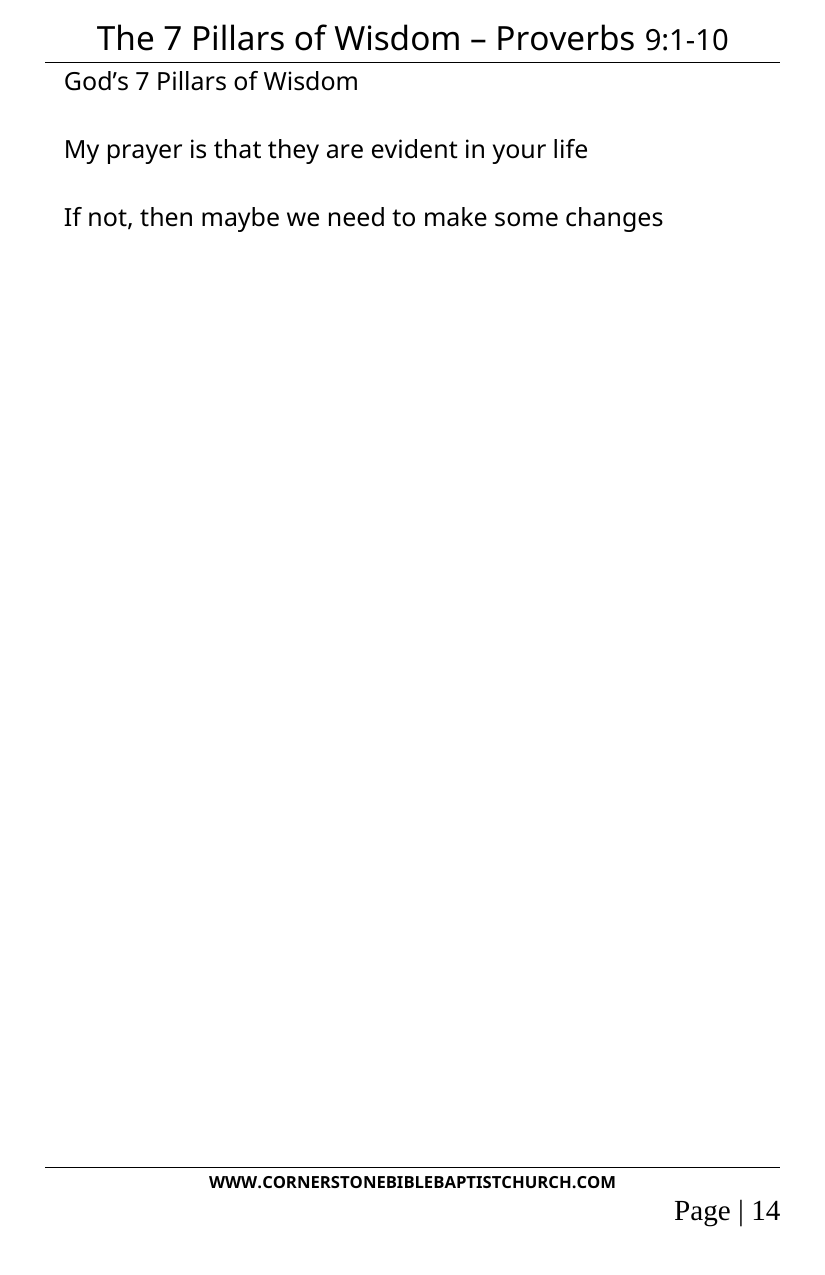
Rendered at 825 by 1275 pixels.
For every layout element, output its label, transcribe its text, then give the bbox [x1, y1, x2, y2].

text My prayer is that they are evident in your life [64, 132, 780, 166]
text God’s 7 Pillars of Wisdom [64, 63, 780, 98]
text If not, then maybe we need to make some changes [64, 200, 780, 234]
